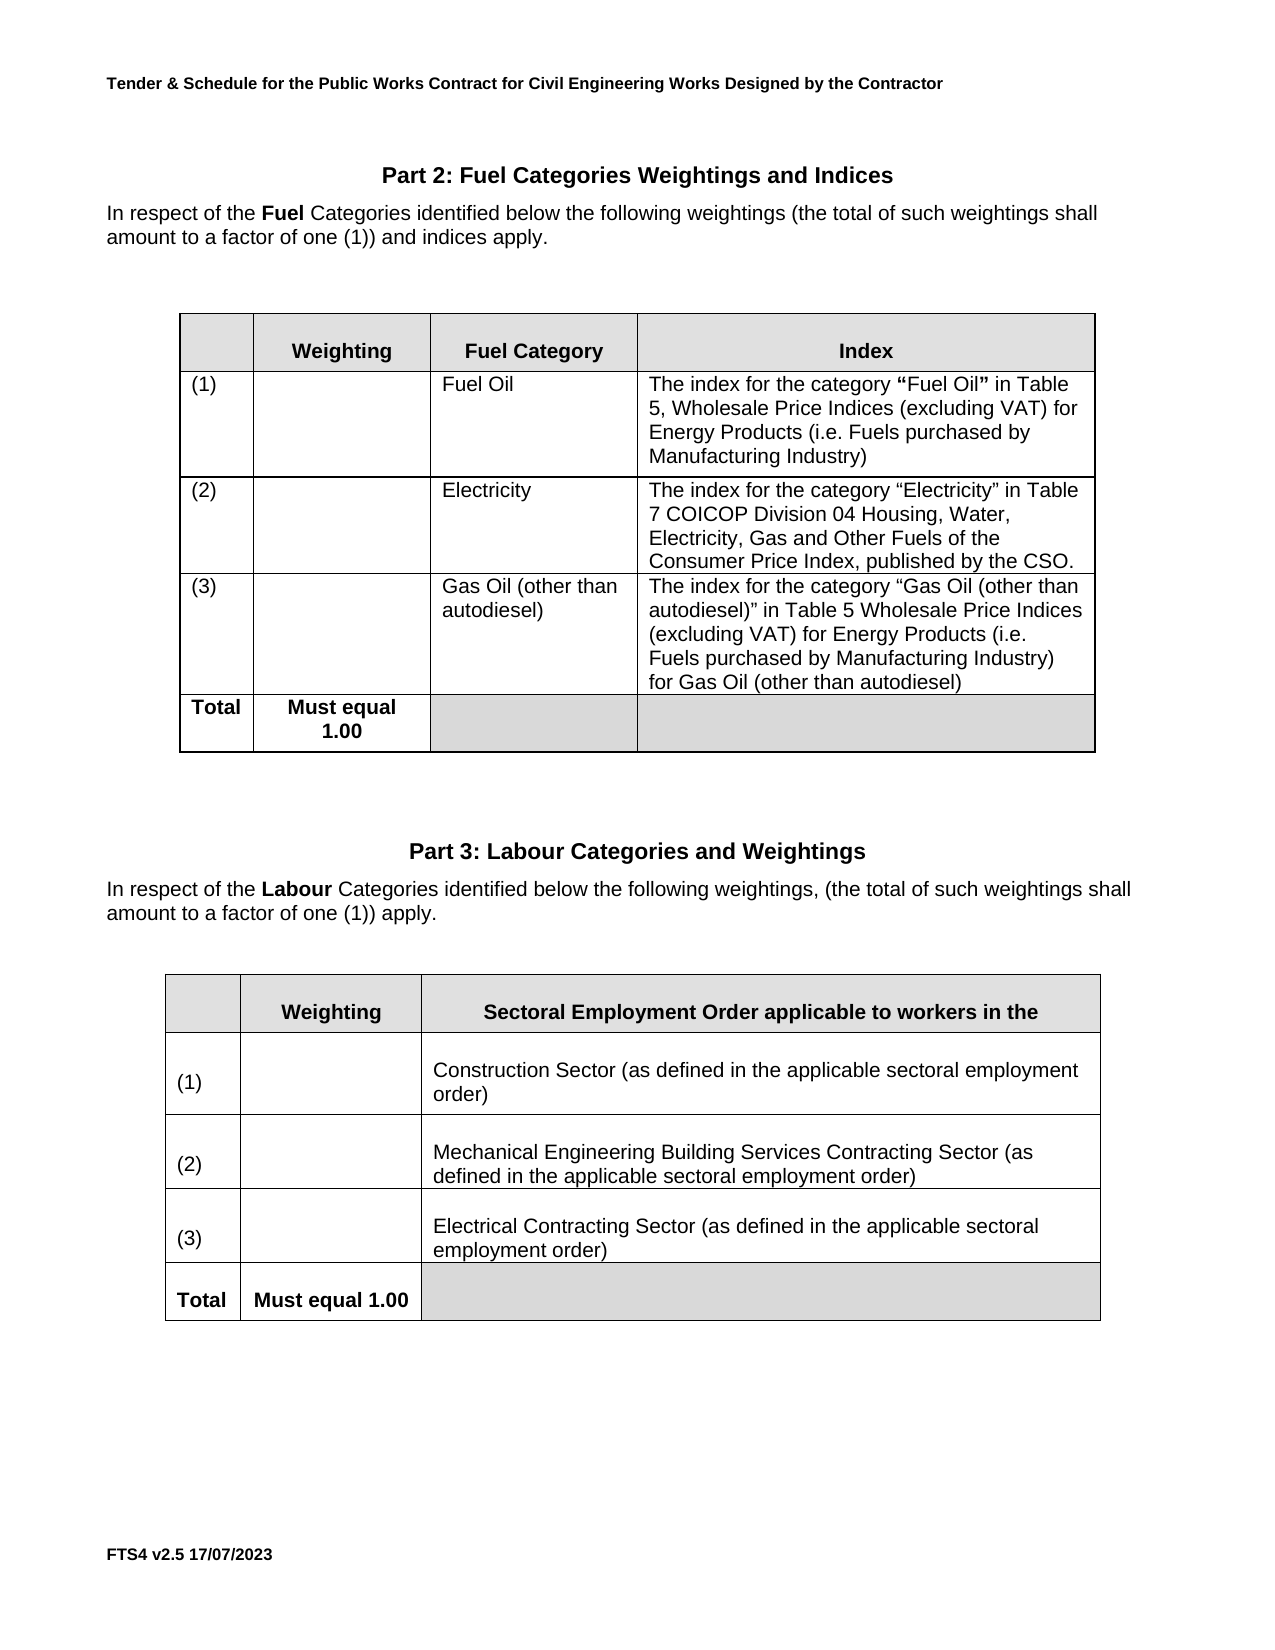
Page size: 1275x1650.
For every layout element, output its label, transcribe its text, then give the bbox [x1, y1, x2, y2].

table_header Index [638, 314, 1094, 371]
table_cell [241, 1115, 421, 1188]
table_cell [254, 478, 430, 573]
table_cell [431, 695, 637, 751]
table_cell [254, 372, 430, 476]
table_cell (3) [166, 1189, 240, 1262]
table_cell (1) [181, 372, 253, 476]
table_cell Gas Oil (other than autodiesel) [431, 574, 637, 694]
table_cell Electrical Contracting Sector (as defined in the applicable sectoral employment order) [422, 1189, 1100, 1262]
table_cell [254, 574, 430, 694]
table_cell Total [166, 1263, 240, 1320]
subtitle Part 3: Labour Categories and Weightings [106, 838, 1169, 864]
table_header Weighting [254, 314, 430, 371]
text In respect of the Fuel Categories identified below the following weightings (the total of such weightings shall amount to a factor of one (1)) and indices apply. [106, 201, 1169, 249]
text In respect of the Labour Categories identified below the following weightings, (the total of such weightings shall amount to a factor of one (1)) apply. [106, 877, 1169, 924]
table_header [181, 314, 253, 371]
table_cell (3) [181, 574, 253, 694]
table_cell [638, 695, 1094, 751]
table_cell [241, 1033, 421, 1114]
table_header [166, 975, 240, 1032]
table_cell [422, 1263, 1100, 1320]
table_header Sectoral Employment Order applicable to workers in the [422, 975, 1100, 1032]
table_cell The index for the category “Fuel Oil” in Table 5, Wholesale Price Indices (excluding VAT) for Energy Products (i.e. Fuels purchased by Manufacturing Industry) [638, 372, 1094, 476]
table_cell Electricity [431, 478, 637, 573]
table_cell Construction Sector (as defined in the applicable sectoral employment order) [422, 1033, 1100, 1114]
table_cell (1) [166, 1033, 240, 1114]
table_cell Fuel Oil [431, 372, 637, 476]
table_cell [241, 1189, 421, 1262]
table_cell (2) [166, 1115, 240, 1188]
table_cell (2) [181, 478, 253, 573]
table_header Fuel Category [431, 314, 637, 371]
table_cell Mechanical Engineering Building Services Contracting Sector (as defined in the applicable sectoral employment order) [422, 1115, 1100, 1188]
subtitle Part 2: Fuel Categories Weightings and Indices [106, 162, 1169, 188]
table_header Weighting [241, 975, 421, 1032]
table_cell Must equal 1.00 [254, 695, 430, 751]
table_cell The index for the category “Gas Oil (other than autodiesel)” in Table 5 Wholesale Price Indices (excluding VAT) for Energy Products (i.e. Fuels purchased by Manufacturing Industry) for Gas Oil (other than autodiesel) [638, 574, 1094, 694]
table_cell Total [181, 695, 253, 751]
table_cell The index for the category “Electricity” in Table 7 COICOP Division 04 Housing, Water, Electricity, Gas and Other Fuels of the Consumer Price Index, published by the CSO. [638, 478, 1094, 573]
table_cell Must equal 1.00 [241, 1263, 421, 1320]
